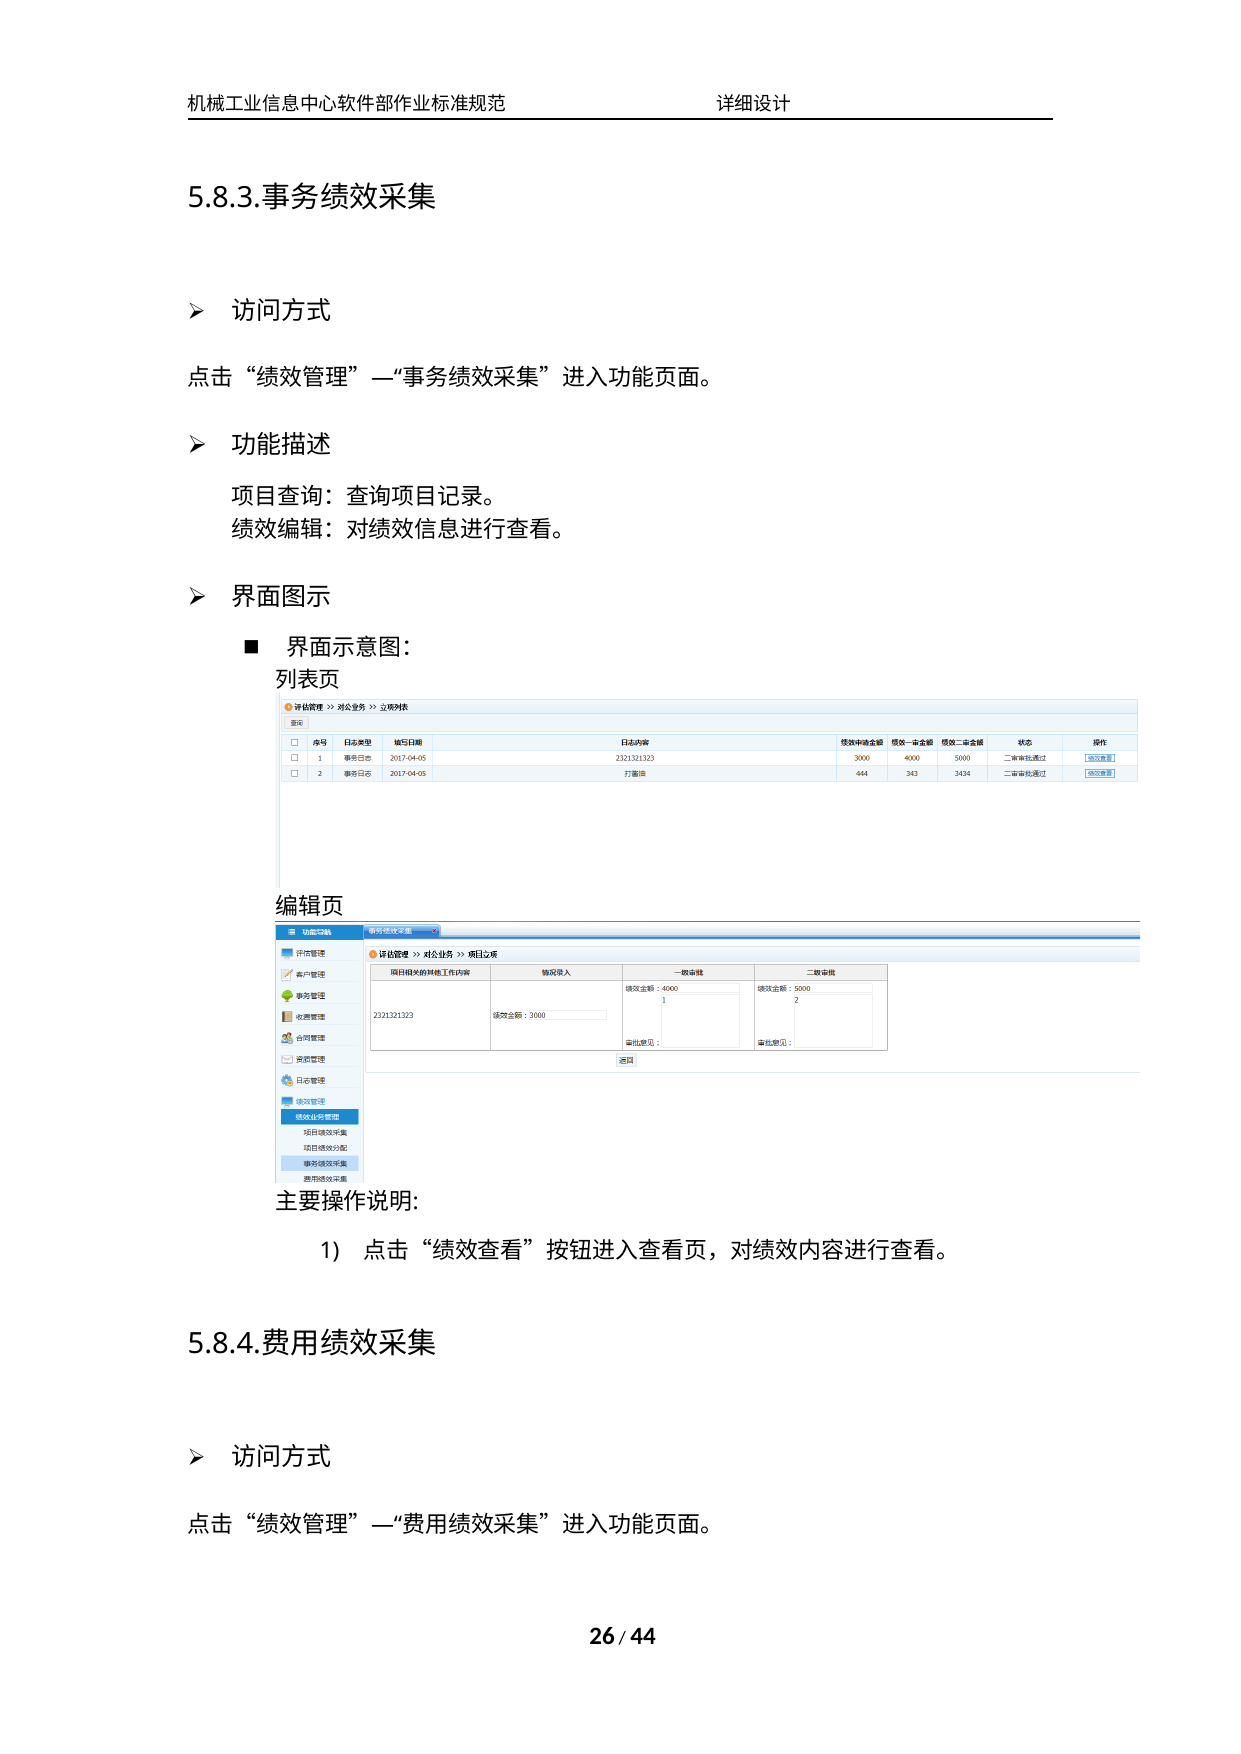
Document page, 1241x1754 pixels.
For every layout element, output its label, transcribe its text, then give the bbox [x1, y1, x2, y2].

list 访问方式 [187, 1437, 1053, 1473]
text 点击“绩效管理”—“费用绩效采集”进入功能页面。 [187, 1506, 1053, 1539]
list 访问方式 [187, 290, 1053, 327]
picture [275, 921, 1141, 1183]
text 点击“绩效管理”—“事务绩效采集”进入功能页面。 [187, 359, 1053, 392]
list 点击“绩效查看”按钮进入查看页，对绩效内容进行查看。 [319, 1216, 1053, 1281]
picture [275, 693, 1141, 888]
list 界面图示 [187, 576, 1053, 613]
subtitle 事务绩效采集 [187, 162, 1053, 227]
list 项目查询：查询项目记录。 [231, 477, 1053, 511]
list 功能描述 [187, 425, 1053, 461]
subtitle 费用绩效采集 [187, 1308, 1053, 1373]
list 编辑页 [275, 888, 1053, 921]
list 界面示意图： [243, 629, 1053, 662]
list 绩效编辑：对绩效信息进行查看。 [231, 511, 1053, 544]
list 主要操作说明: [275, 1183, 1053, 1216]
list 列表页 [275, 662, 1053, 693]
